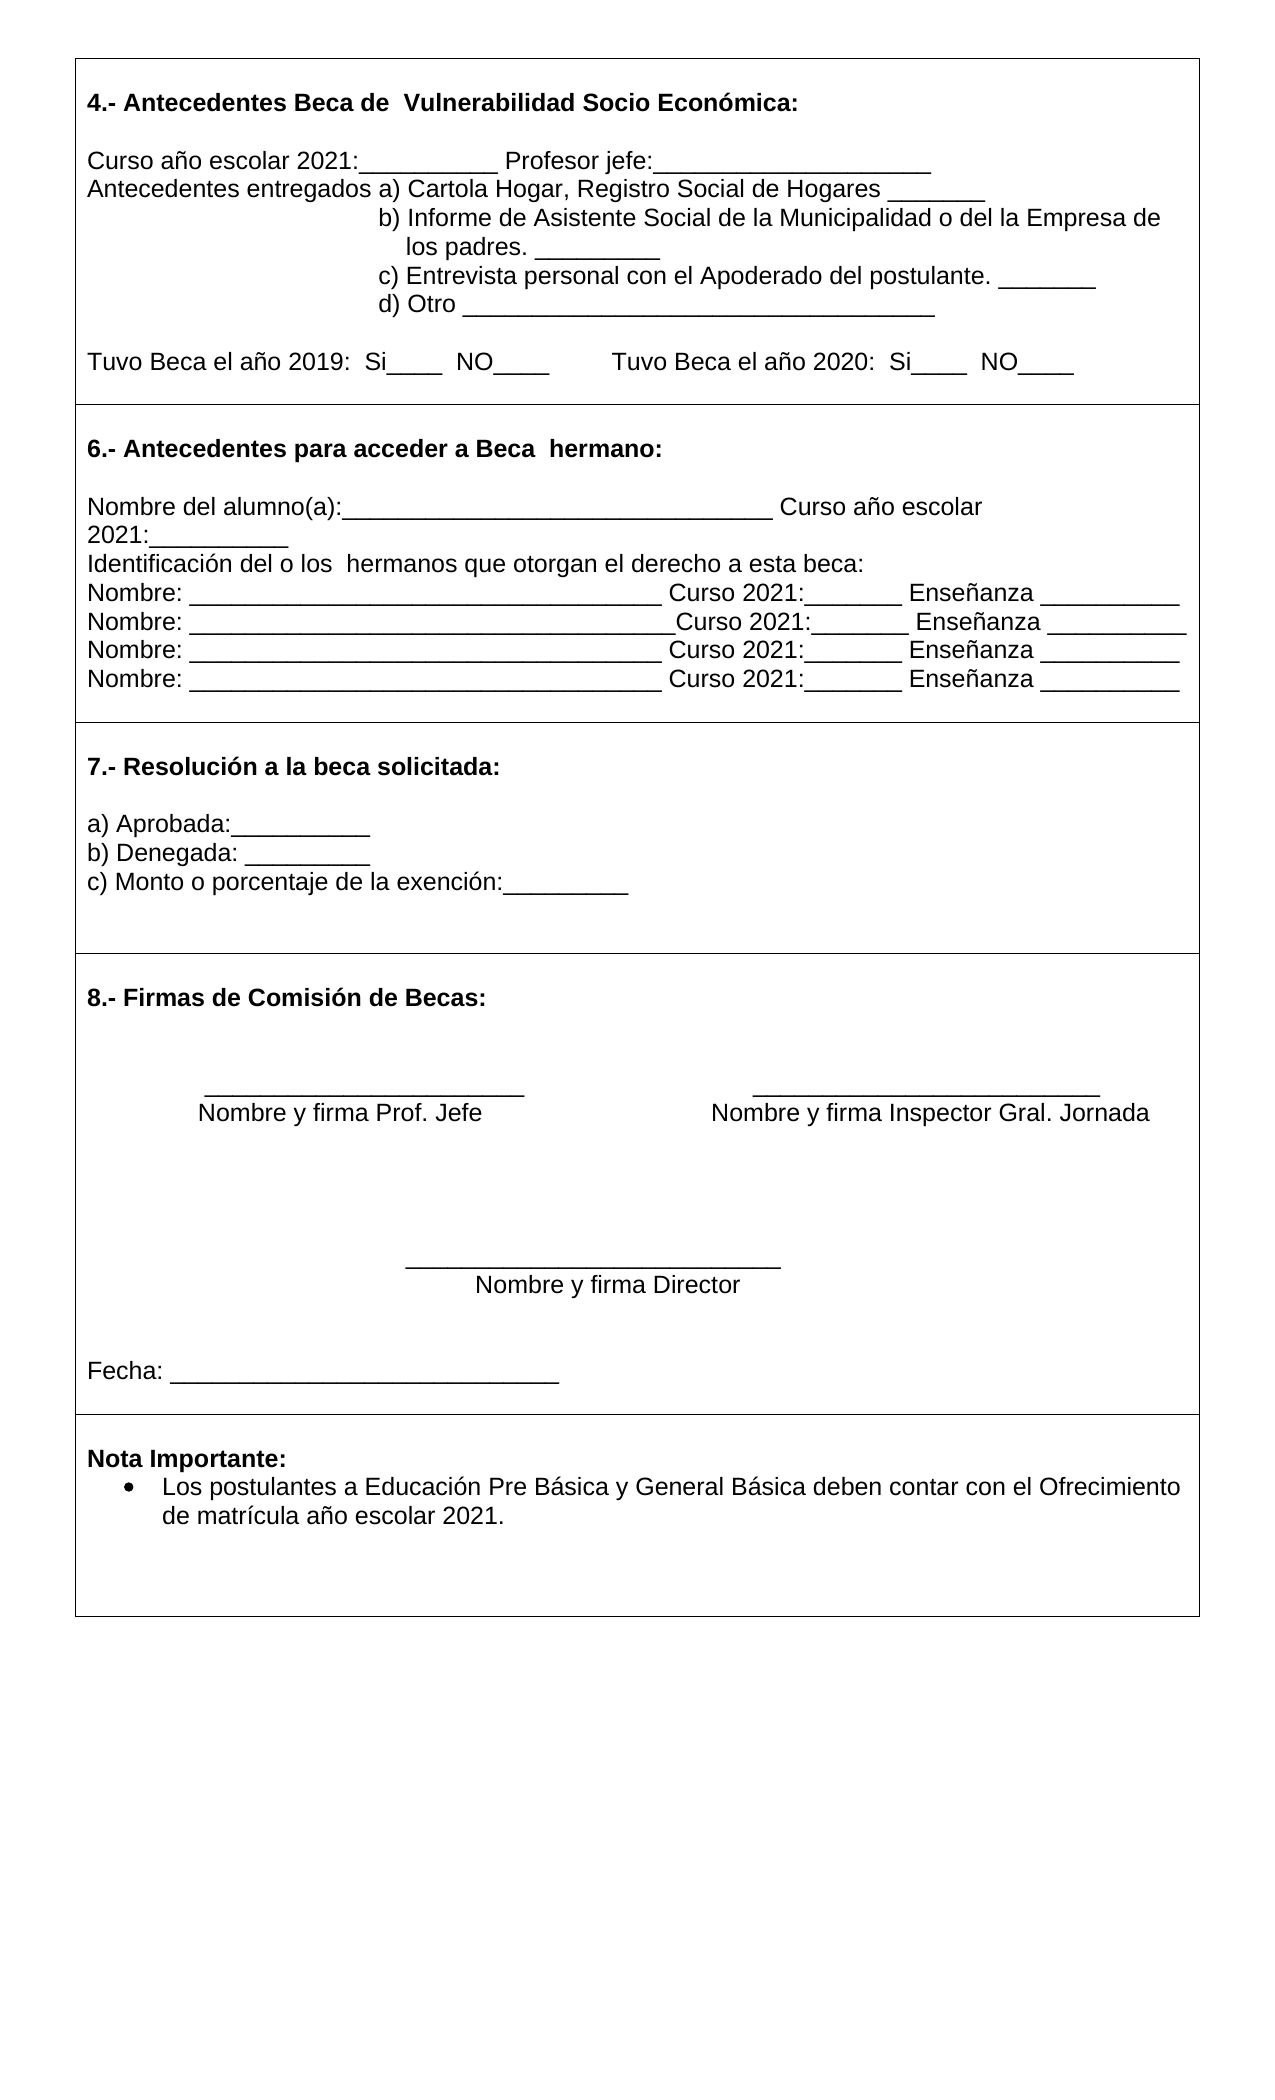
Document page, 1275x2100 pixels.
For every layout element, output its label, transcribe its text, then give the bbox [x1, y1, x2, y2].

table_cell 8.- Firmas de Comisión de Becas: _______________________ _________________________ Nombre y firma Prof. Jefe Nombre y firma Inspector Gral. Jornada ___________________________ Nombre y firma Director Fecha: ____________________________ [76, 954, 1199, 1414]
table_cell Nota Importante: Los postulantes a Educación Pre Básica y General Básica deben contar con el Ofrecimiento de matrícula año escolar 2021. [76, 1415, 1199, 1616]
table_header 4.- Antecedentes Beca de Vulnerabilidad Socio Económica: Curso año escolar 2021:__________ Profesor jefe:____________________ Antecedentes entregados a) Cartola Hogar, Registro Social de Hogares _______ b) Informe de Asistente Social de la Municipalidad o del la Empresa de los padres. _________ c) Entrevista personal con el Apoderado del postulante. _______ d) Otro __________________________________ Tuvo Beca el año 2019: Si____ NO____ Tuvo Beca el año 2020: Si____ NO____ [76, 59, 1199, 404]
table_cell 6.- Antecedentes para acceder a Beca hermano: Nombre del alumno(a):_______________________________ Curso año escolar 2021:__________ Identificación del o los hermanos que otorgan el derecho a esta beca: Nombre: __________________________________ Curso 2021:_______ Enseñanza __________ Nombre: ___________________________________Curso 2021:_______ Enseñanza __________ Nombre: __________________________________ Curso 2021:_______ Enseñanza __________ Nombre: __________________________________ Curso 2021:_______ Enseñanza __________ [76, 405, 1199, 722]
table_cell 7.- Resolución a la beca solicitada: a) Aprobada:__________ b) Denegada: _________ c) Monto o porcentaje de la exención:_________ [76, 723, 1199, 953]
